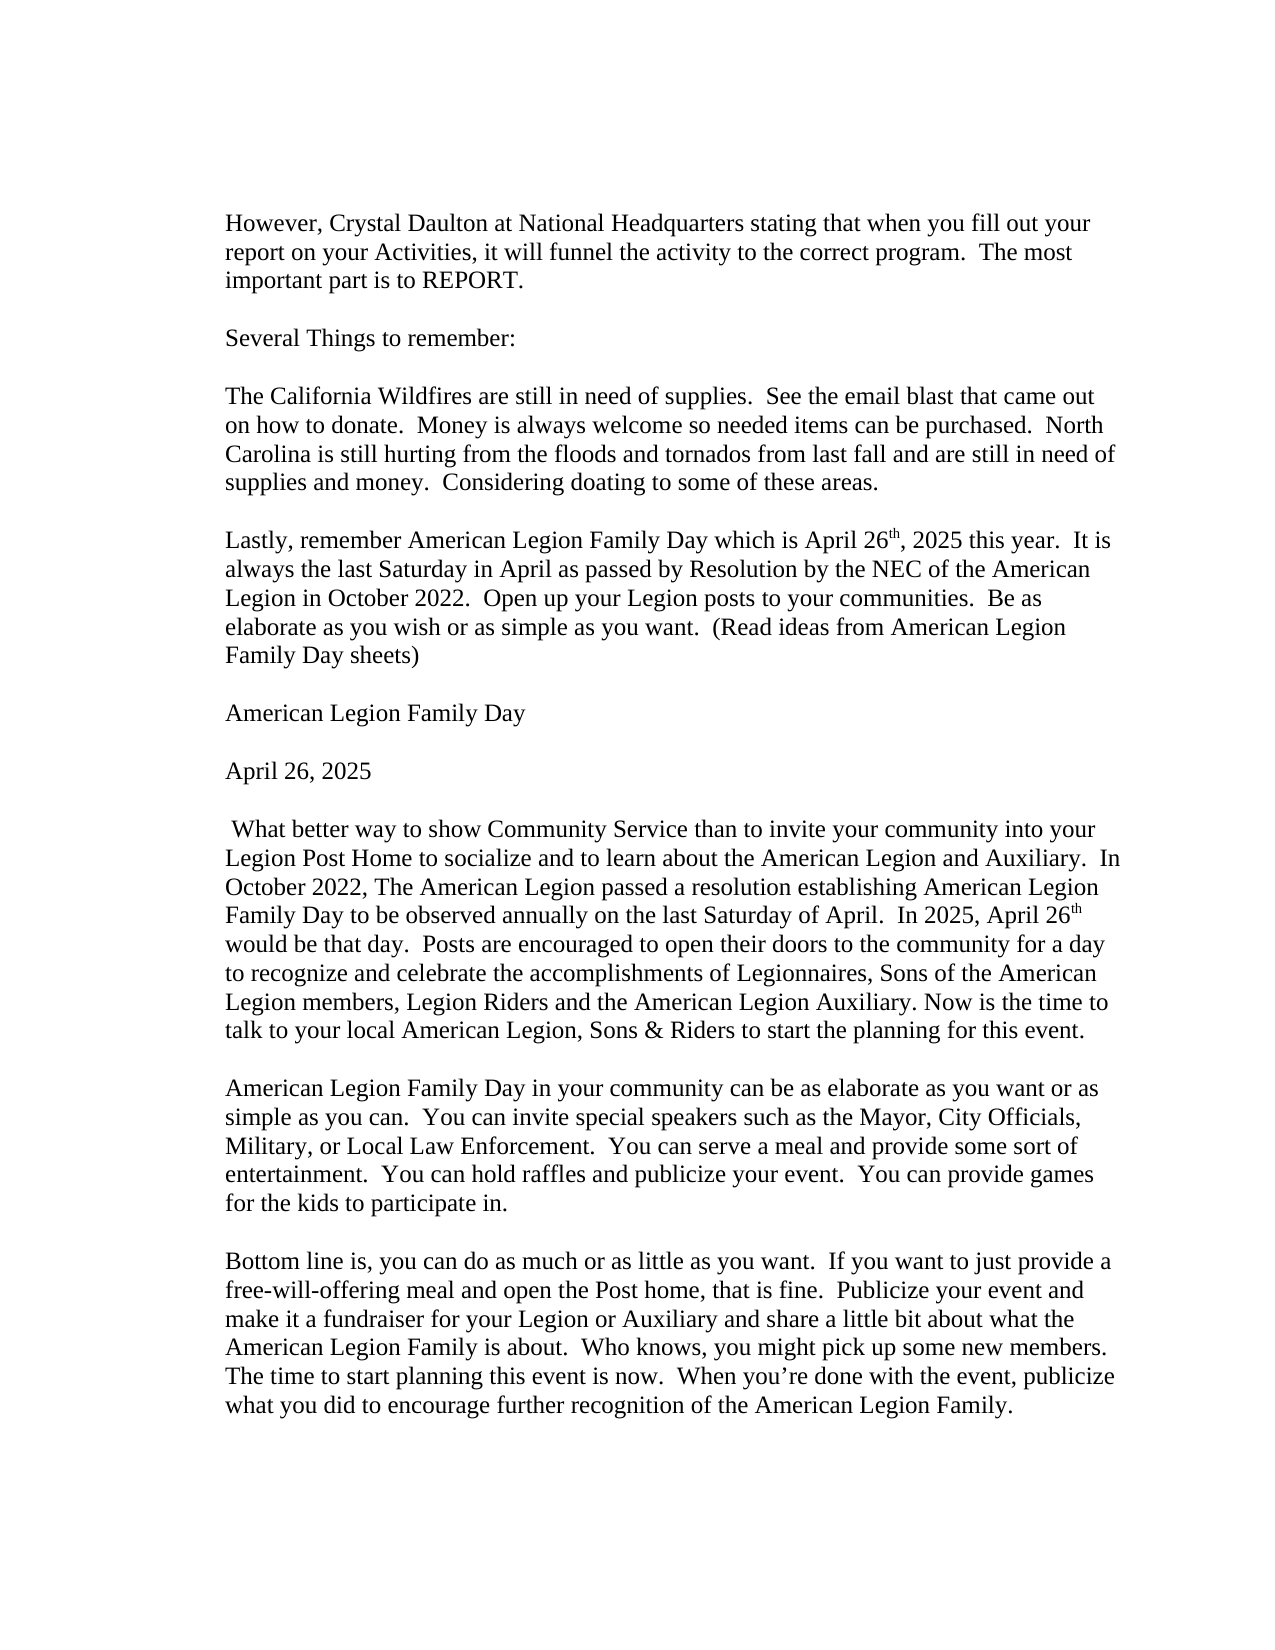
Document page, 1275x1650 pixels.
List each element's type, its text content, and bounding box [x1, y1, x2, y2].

text Several Things to remember: [225, 323, 1125, 352]
text Lastly, remember American Legion Family Day which is April 26th, 2025 this year. It is always the last Saturday in April as passed by Resolution by the NEC of the American Legion in October 2022. Open up your Legion posts to your communities. Be as elaborate as you wish or as simple as you want. (Read ideas from American Legion Family Day sheets) [225, 525, 1125, 669]
text Bottom line is, you can do as much or as little as you want. If you want to just provide a free-will-offering meal and open the Post home, that is fine. Publicize your event and make it a fundraiser for your Legion or Auxiliary and share a little bit about what the American Legion Family is about. Who knows, you might pick up some new members. The time to start planning this event is now. When you’re done with the event, publicize what you did to encourage further recognition of the American Legion Family. [225, 1246, 1125, 1419]
text What better way to show Community Service than to invite your community into your Legion Post Home to socialize and to learn about the American Legion and Auxiliary. In October 2022, The American Legion passed a resolution establishing American Legion Family Day to be observed annually on the last Saturday of April. In 2025, April 26th would be that day. Posts are encouraged to open their doors to the community for a day to recognize and celebrate the accomplishments of Legionnaires, Sons of the American Legion members, Legion Riders and the American Legion Auxiliary. Now is the time to talk to your local American Legion, Sons & Riders to start the planning for this event. [225, 814, 1125, 1044]
text April 26, 2025 [225, 756, 1125, 785]
text However, Crystal Daulton at National Headquarters stating that when you fill out your report on your Activities, it will funnel the activity to the correct program. The most important part is to REPORT. [225, 208, 1125, 294]
text The California Wildfires are still in need of supplies. See the email blast that came out on how to donate. Money is always welcome so needed items can be purchased. North Carolina is still hurting from the floods and tornados from last fall and are still in need of supplies and money. Considering doating to some of these areas. [225, 381, 1125, 496]
text American Legion Family Day [225, 698, 1125, 727]
text American Legion Family Day in your community can be as elaborate as you want or as simple as you can. You can invite special speakers such as the Mayor, City Officials, Military, or Local Law Enforcement. You can serve a meal and provide some sort of entertainment. You can hold raffles and publicize your event. You can provide games for the kids to participate in. [225, 1073, 1125, 1217]
